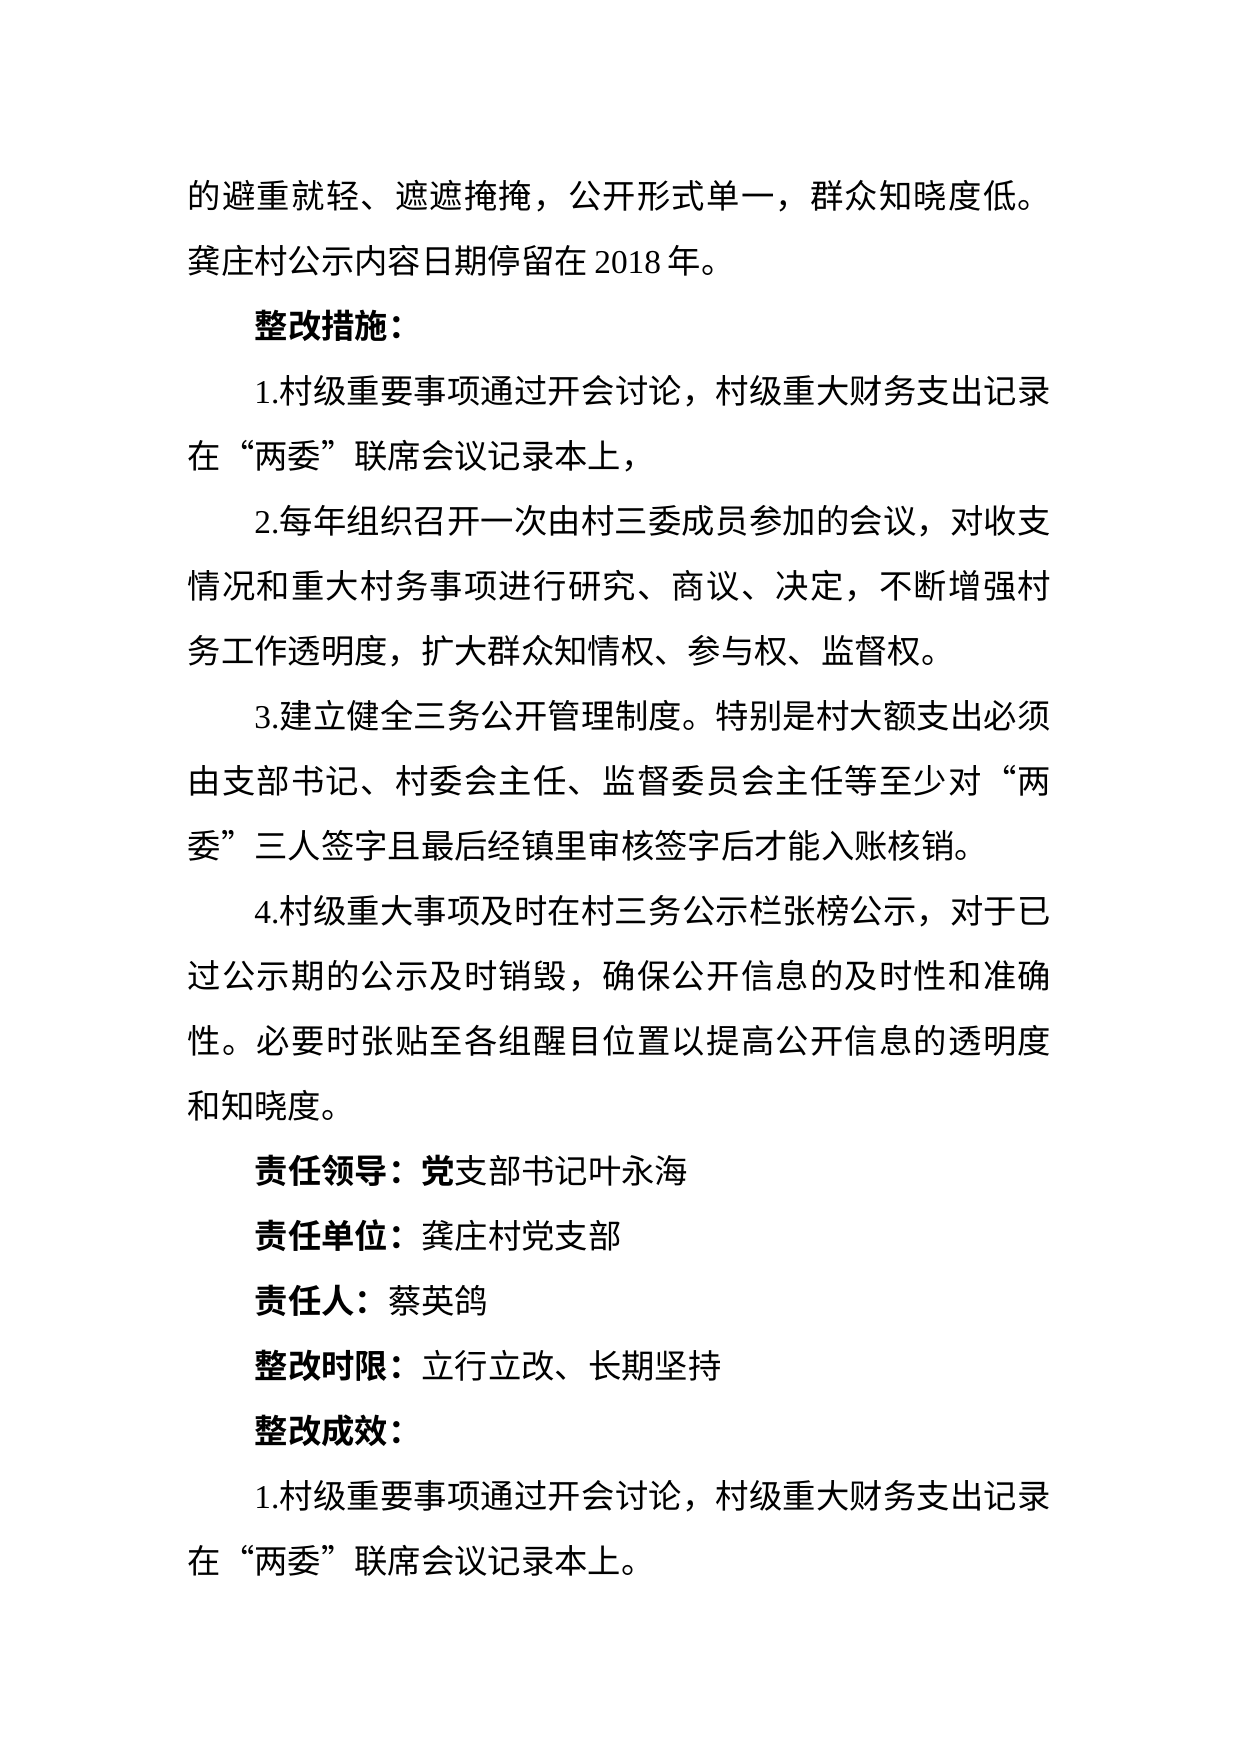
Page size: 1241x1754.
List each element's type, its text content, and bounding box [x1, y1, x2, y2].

list 4.村级重大事项及时在村三务公示栏张榜公示，对于已过公示期的公示及时销毁，确保公开信息的及时性和准确性。必要时张贴至各组醒目位置以提高公开信息的透明度和知晓度。 [187, 877, 1053, 1137]
text 责任人：蔡英鸽 [187, 1267, 1053, 1332]
list 1.村级重要事项通过开会讨论，村级重大财务支出记录在“两委”联席会议记录本上， [187, 357, 1053, 487]
list 2.每年组织召开一次由村三委成员参加的会议，对收支情况和重大村务事项进行研究、商议、决定，不断增强村务工作透明度，扩大群众知情权、参与权、监督权。 [187, 487, 1053, 682]
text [187, 162, 1053, 292]
text 责任领导：党支部书记叶永海 [187, 1137, 1053, 1202]
text 1.村级重要事项通过开会讨论，村级重大财务支出记录在“两委”联席会议记录本上。 [187, 1462, 1053, 1592]
text 整改时限：立行立改、长期坚持 [187, 1332, 1053, 1397]
text 整改成效： [187, 1397, 1053, 1462]
text 整改措施： [187, 292, 1053, 357]
list 3.建立健全三务公开管理制度。特别是村大额支出必须由支部书记、村委会主任、监督委员会主任等至少对“两委”三人签字且最后经镇里审核签字后才能入账核销。 [187, 682, 1053, 877]
text 责任单位：龚庄村党支部 [187, 1202, 1053, 1267]
